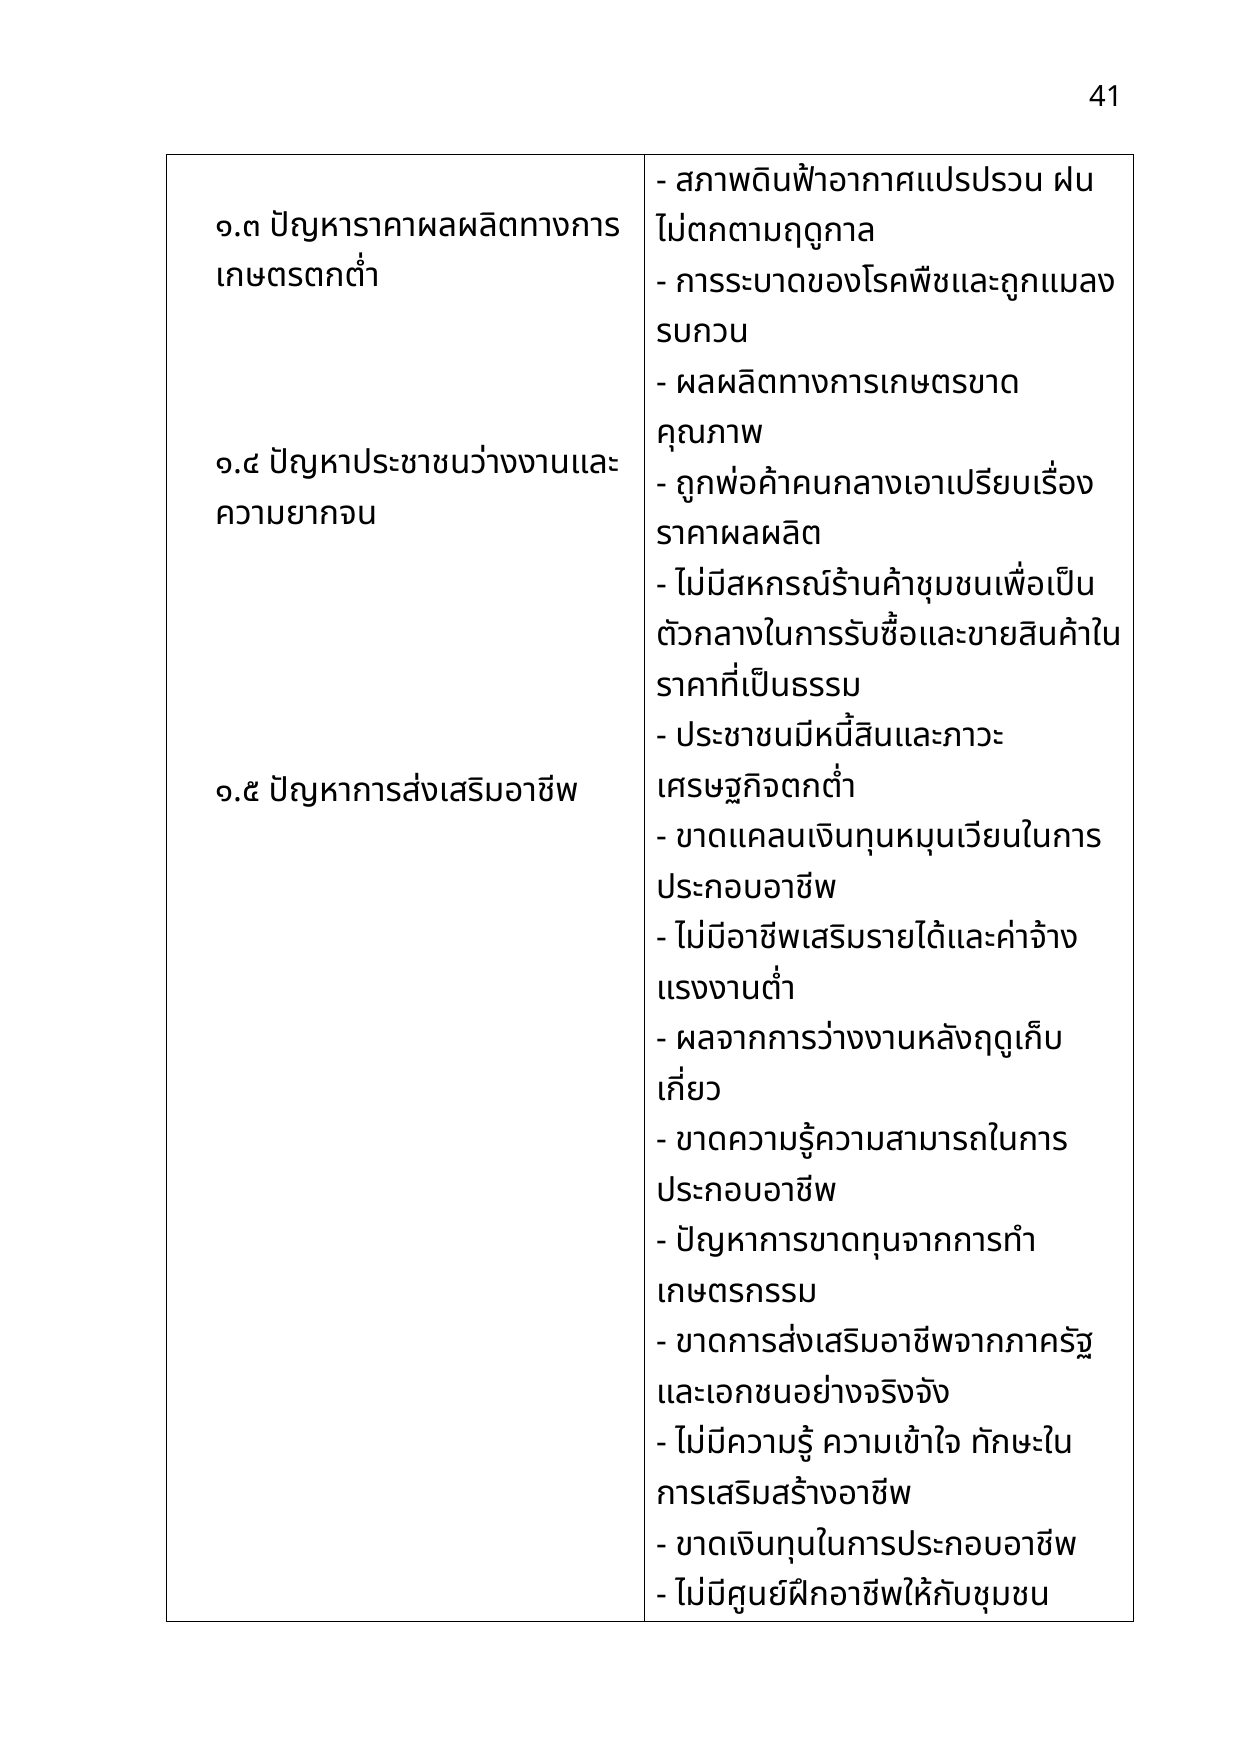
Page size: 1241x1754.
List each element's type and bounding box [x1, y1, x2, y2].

table_cell [645, 155, 1133, 1621]
table_cell [167, 155, 644, 1621]
